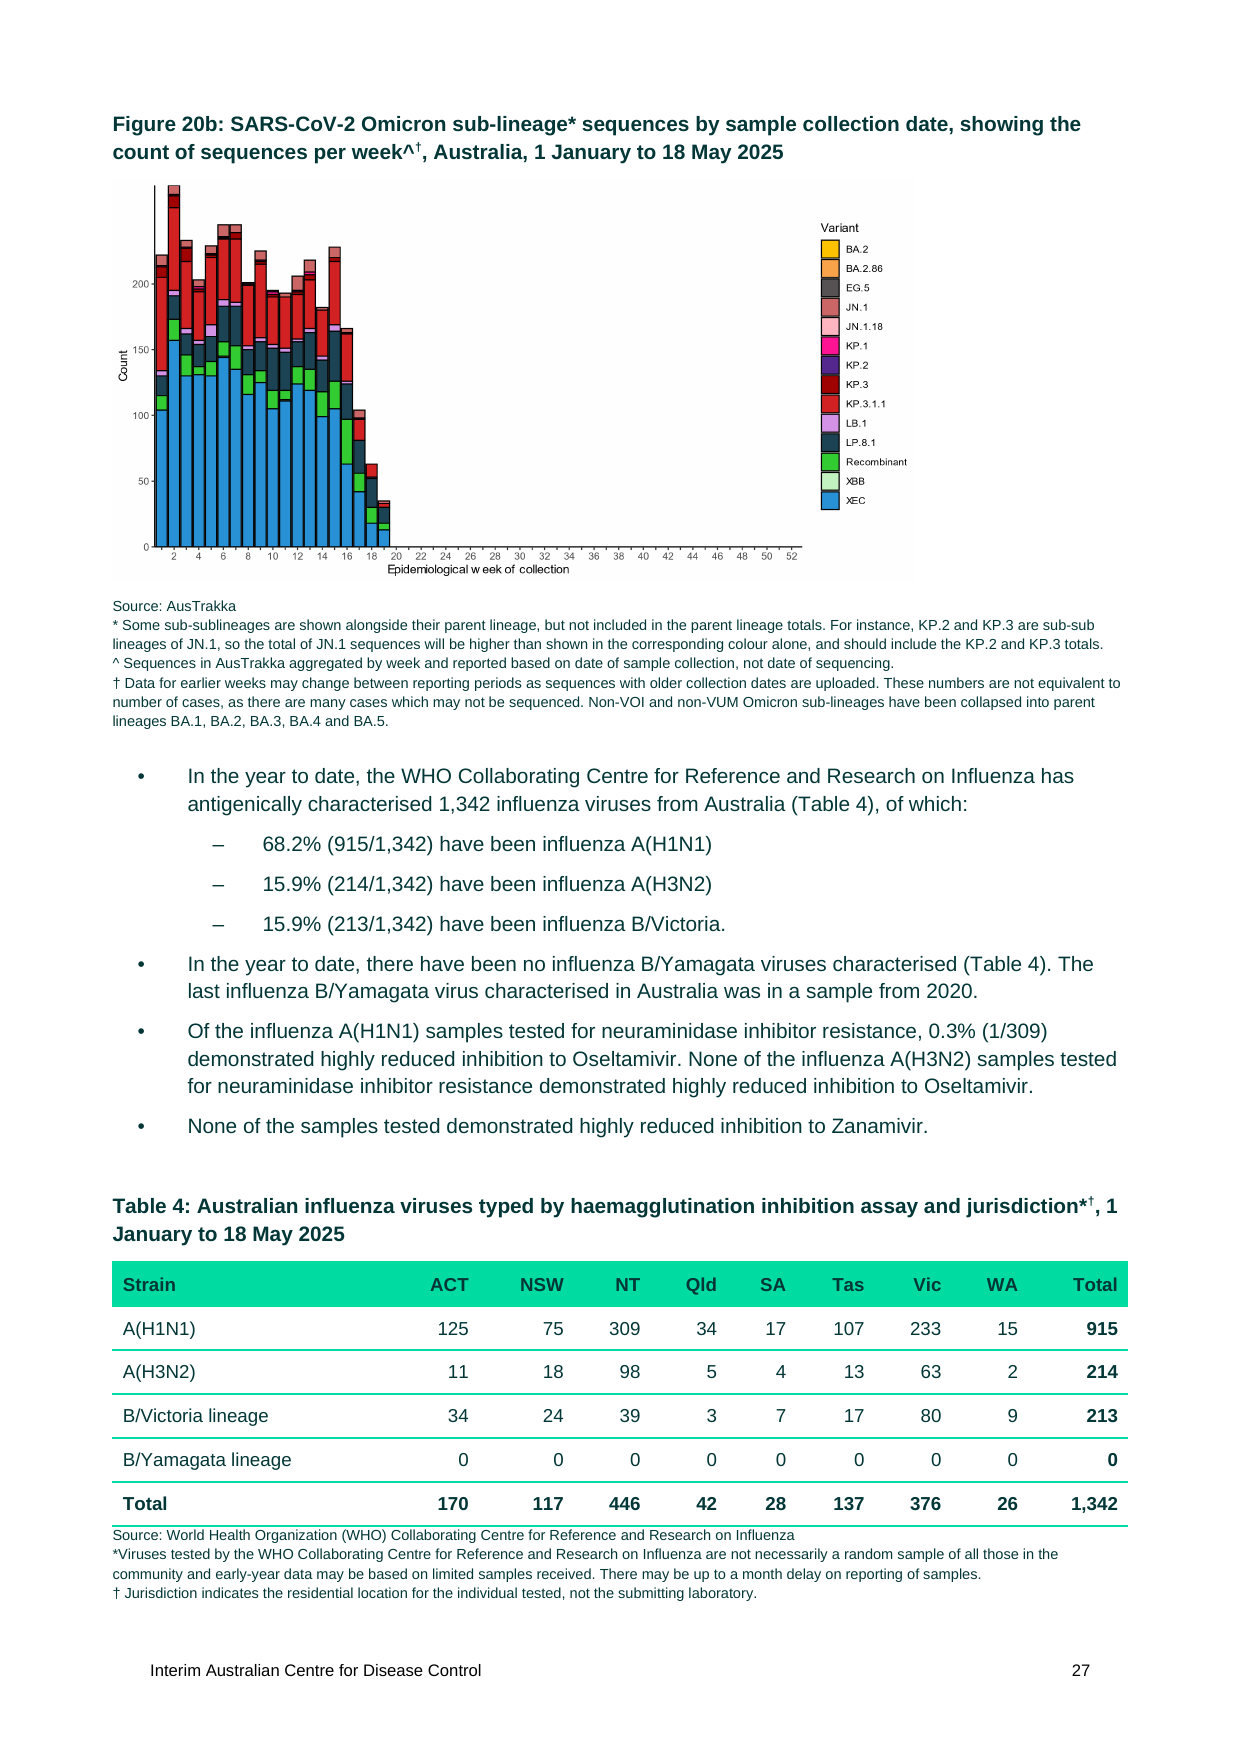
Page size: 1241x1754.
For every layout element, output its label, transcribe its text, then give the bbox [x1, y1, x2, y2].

table_cell 18 [479, 1351, 574, 1393]
table_cell 0 [727, 1439, 796, 1481]
table_header Tas [796, 1263, 875, 1305]
table_cell 0 [574, 1439, 651, 1481]
table_cell 1,342 [1028, 1483, 1128, 1525]
table_cell 63 [875, 1351, 951, 1393]
table_header ACT [391, 1263, 479, 1305]
table_cell A(H1N1) [112, 1307, 391, 1349]
table_cell 125 [391, 1307, 479, 1349]
table_cell 309 [574, 1307, 651, 1349]
table_header NT [574, 1263, 651, 1305]
table_cell B/Yamagata lineage [112, 1439, 391, 1481]
table_cell 26 [951, 1483, 1028, 1525]
table_cell 214 [1028, 1351, 1128, 1393]
table_header SA [727, 1263, 796, 1305]
table_cell 98 [574, 1351, 651, 1393]
table_cell 137 [796, 1483, 875, 1525]
table_cell 3 [651, 1395, 727, 1437]
table_header Vic [875, 1263, 951, 1305]
table_cell 39 [574, 1395, 651, 1437]
table_cell 11 [391, 1351, 479, 1393]
table_cell 915 [1028, 1307, 1128, 1349]
list 15.9% (214/1,342) have been influenza A(H3N2) [212, 871, 1128, 895]
table_header WA [951, 1263, 1028, 1305]
table_cell 0 [951, 1439, 1028, 1481]
list 68.2% (915/1,342) have been influenza A(H1N1) [212, 831, 1128, 855]
table_cell 0 [875, 1439, 951, 1481]
table_cell 17 [727, 1307, 796, 1349]
table_cell 233 [875, 1307, 951, 1349]
table_cell 0 [651, 1439, 727, 1481]
table_header NSW [479, 1263, 574, 1305]
list 15.9% (213/1,342) have been influenza B/Victoria. [212, 911, 1128, 935]
table_cell 34 [651, 1307, 727, 1349]
table_cell 0 [479, 1439, 574, 1481]
list Of the influenza A(H1N1) samples tested for neuraminidase inhibitor resistance, 0.3% (1/309) demonstrated highly reduced inhibition to Oseltamivir. None of the influenza A(H3N2) samples tested for neuraminidase inhibitor resistance demonstrated highly reduced inhibition to Oseltamivir. [137, 1019, 1128, 1098]
table_header Strain [112, 1263, 391, 1305]
table_cell 0 [391, 1439, 479, 1481]
table_cell Total [112, 1483, 391, 1525]
text Figure 20b: SARS-CoV-2 Omicron sub-lineage* sequences by sample collection date, showing the count of sequences per week^†, Australia, 1 January to 18 May 2025 [112, 112, 1128, 164]
table_cell 2 [951, 1351, 1028, 1393]
table_header Qld [651, 1263, 727, 1305]
table_cell 117 [479, 1483, 574, 1525]
table_cell 9 [951, 1395, 1028, 1437]
table_cell 13 [796, 1351, 875, 1393]
text Source: AusTrakka * Some sub-sublineages are shown alongside their parent lineage, but not included in the parent lineage totals. For instance, KP.2 and KP.3 are sub-sub lineages of JN.1, so the total of JN.1 sequences will be higher than shown in the corresponding colour alone, and should include the KP.2 and KP.3 totals. ^ Sequences in AusTrakka aggregated by week and reported based on date of sample collection, not date of sequencing. † Data for earlier weeks may change between reporting periods as sequences with older collection dates are uploaded. These numbers are not equivalent to number of cases, as there are many cases which may not be sequenced. Non-VOI and non-VUM Omicron sub-lineages have been collapsed into parent lineages BA.1, BA.2, BA.3, BA.4 and BA.5. [112, 597, 1128, 749]
table_cell 213 [1028, 1395, 1128, 1437]
table_cell 15 [951, 1307, 1028, 1349]
table_header Total [1028, 1263, 1128, 1305]
table_cell 5 [651, 1351, 727, 1393]
text Source: World Health Organization (WHO) Collaborating Centre for Reference and Research on Influenza *Viruses tested by the WHO Collaborating Centre for Reference and Research on Influenza are not necessarily a random sample of all those in the community and early-year data may be based on limited samples received. There may be up to a month delay on reporting of samples. † Jurisdiction indicates the residential location for the individual tested, not the submitting laboratory. [112, 1527, 1128, 1601]
table_cell 107 [796, 1307, 875, 1349]
table_cell 4 [727, 1351, 796, 1393]
table_cell 42 [651, 1483, 727, 1525]
table_cell B/Victoria lineage [112, 1395, 391, 1437]
table_cell 170 [391, 1483, 479, 1525]
table_cell 28 [727, 1483, 796, 1525]
table_cell 80 [875, 1395, 951, 1437]
text Table 4: Australian influenza viruses typed by haemagglutination inhibition assay and jurisdiction*†, 1 January to 18 May 2025 [112, 1194, 1128, 1245]
picture [112, 179, 916, 582]
list None of the samples tested demonstrated highly reduced inhibition to Zanamivir. [137, 1114, 1128, 1138]
table_cell A(H3N2) [112, 1351, 391, 1393]
list In the year to date, the WHO Collaborating Centre for Reference and Research on Influenza has antigenically characterised 1,342 influenza viruses from Australia (Table 4), of which: [137, 764, 1128, 815]
list In the year to date, there have been no influenza B/Yamagata viruses characterised (Table 4). The last influenza B/Yamagata virus characterised in Australia was in a sample from 2020. [137, 951, 1128, 1003]
table_cell 75 [479, 1307, 574, 1349]
table_cell 24 [479, 1395, 574, 1437]
table_cell 17 [796, 1395, 875, 1437]
table_cell 0 [1028, 1439, 1128, 1481]
table_cell 0 [796, 1439, 875, 1481]
table_cell 446 [574, 1483, 651, 1525]
table_cell 7 [727, 1395, 796, 1437]
table_cell 34 [391, 1395, 479, 1437]
table_cell 376 [875, 1483, 951, 1525]
